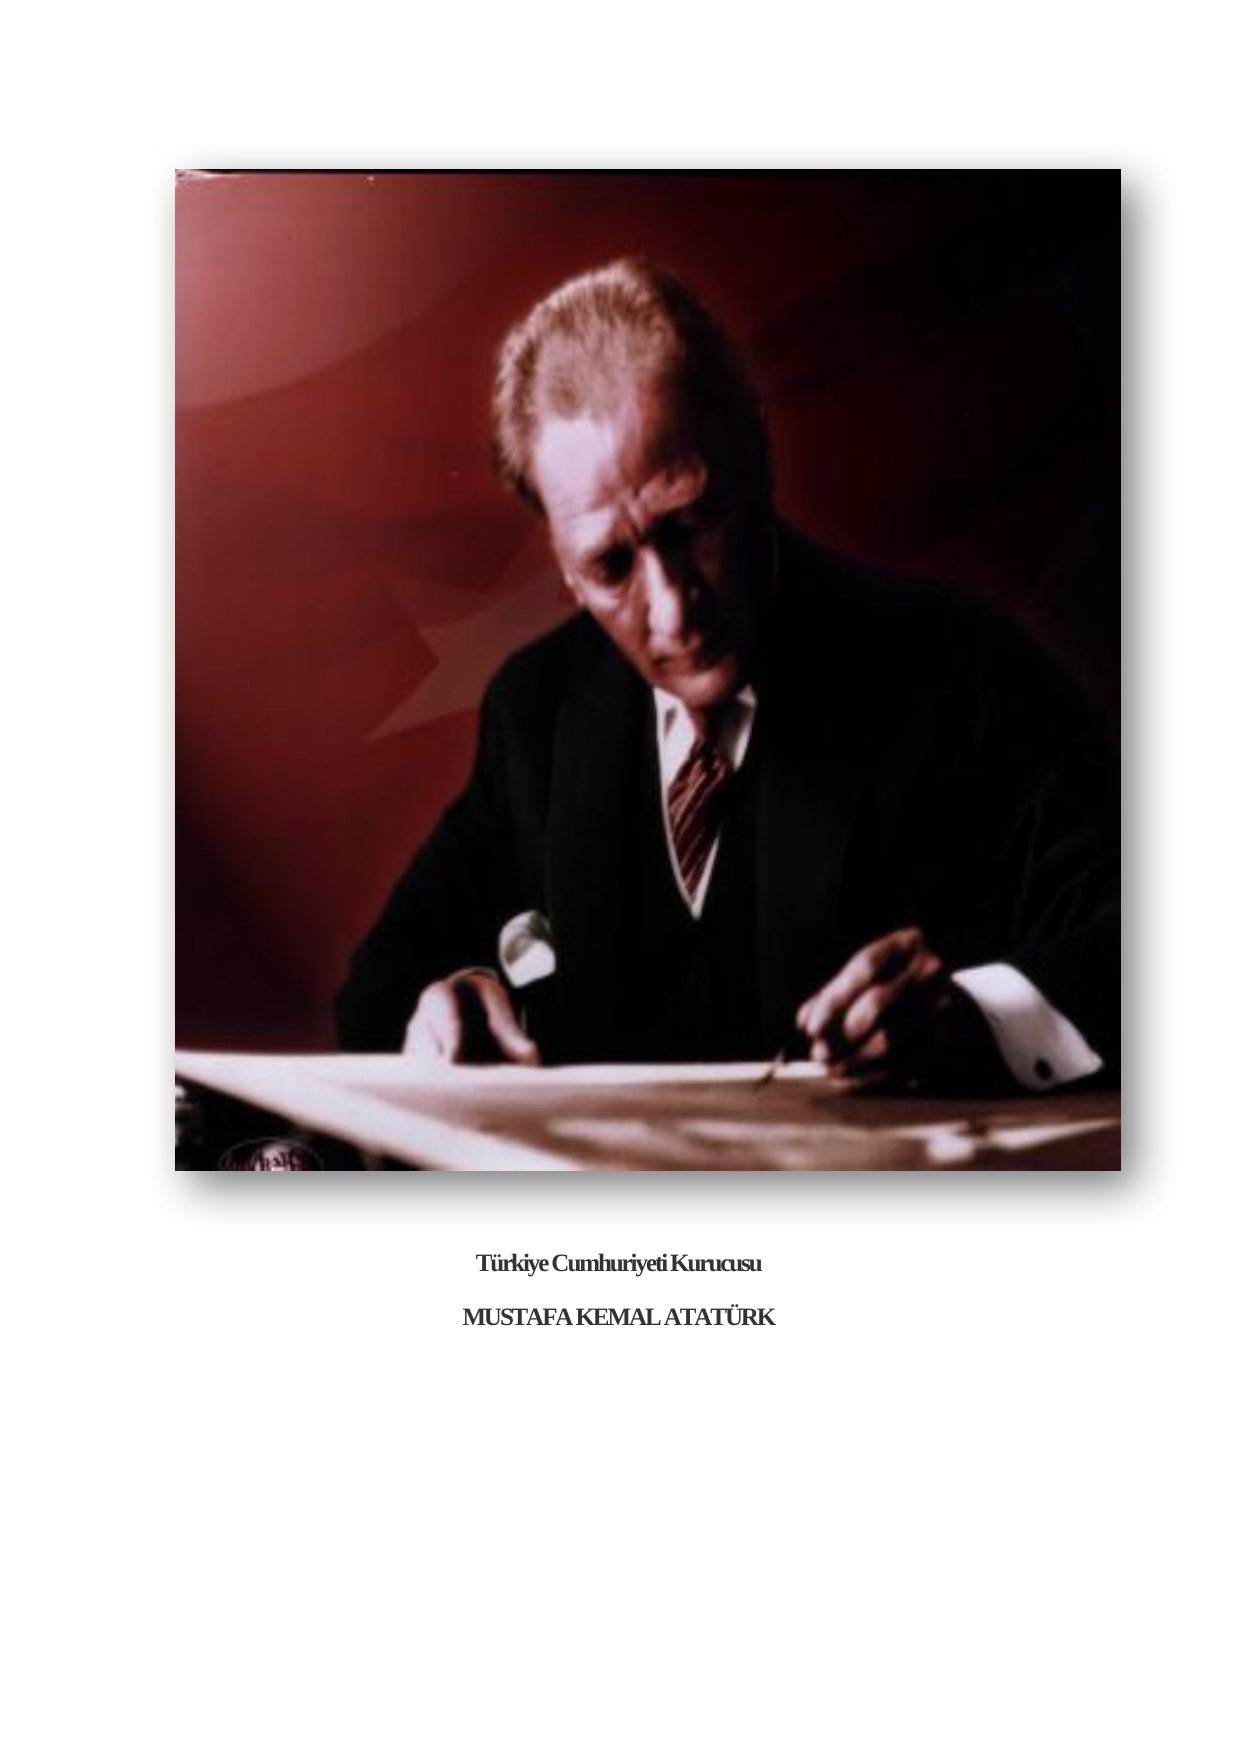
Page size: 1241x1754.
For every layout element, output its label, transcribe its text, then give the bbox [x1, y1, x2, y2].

picture [175, 169, 1121, 1171]
text Türkiye Cumhuriyeti Kurucusu [148, 1248, 1093, 1277]
text MUSTAFA KEMAL ATATÜRK [148, 1302, 1093, 1330]
